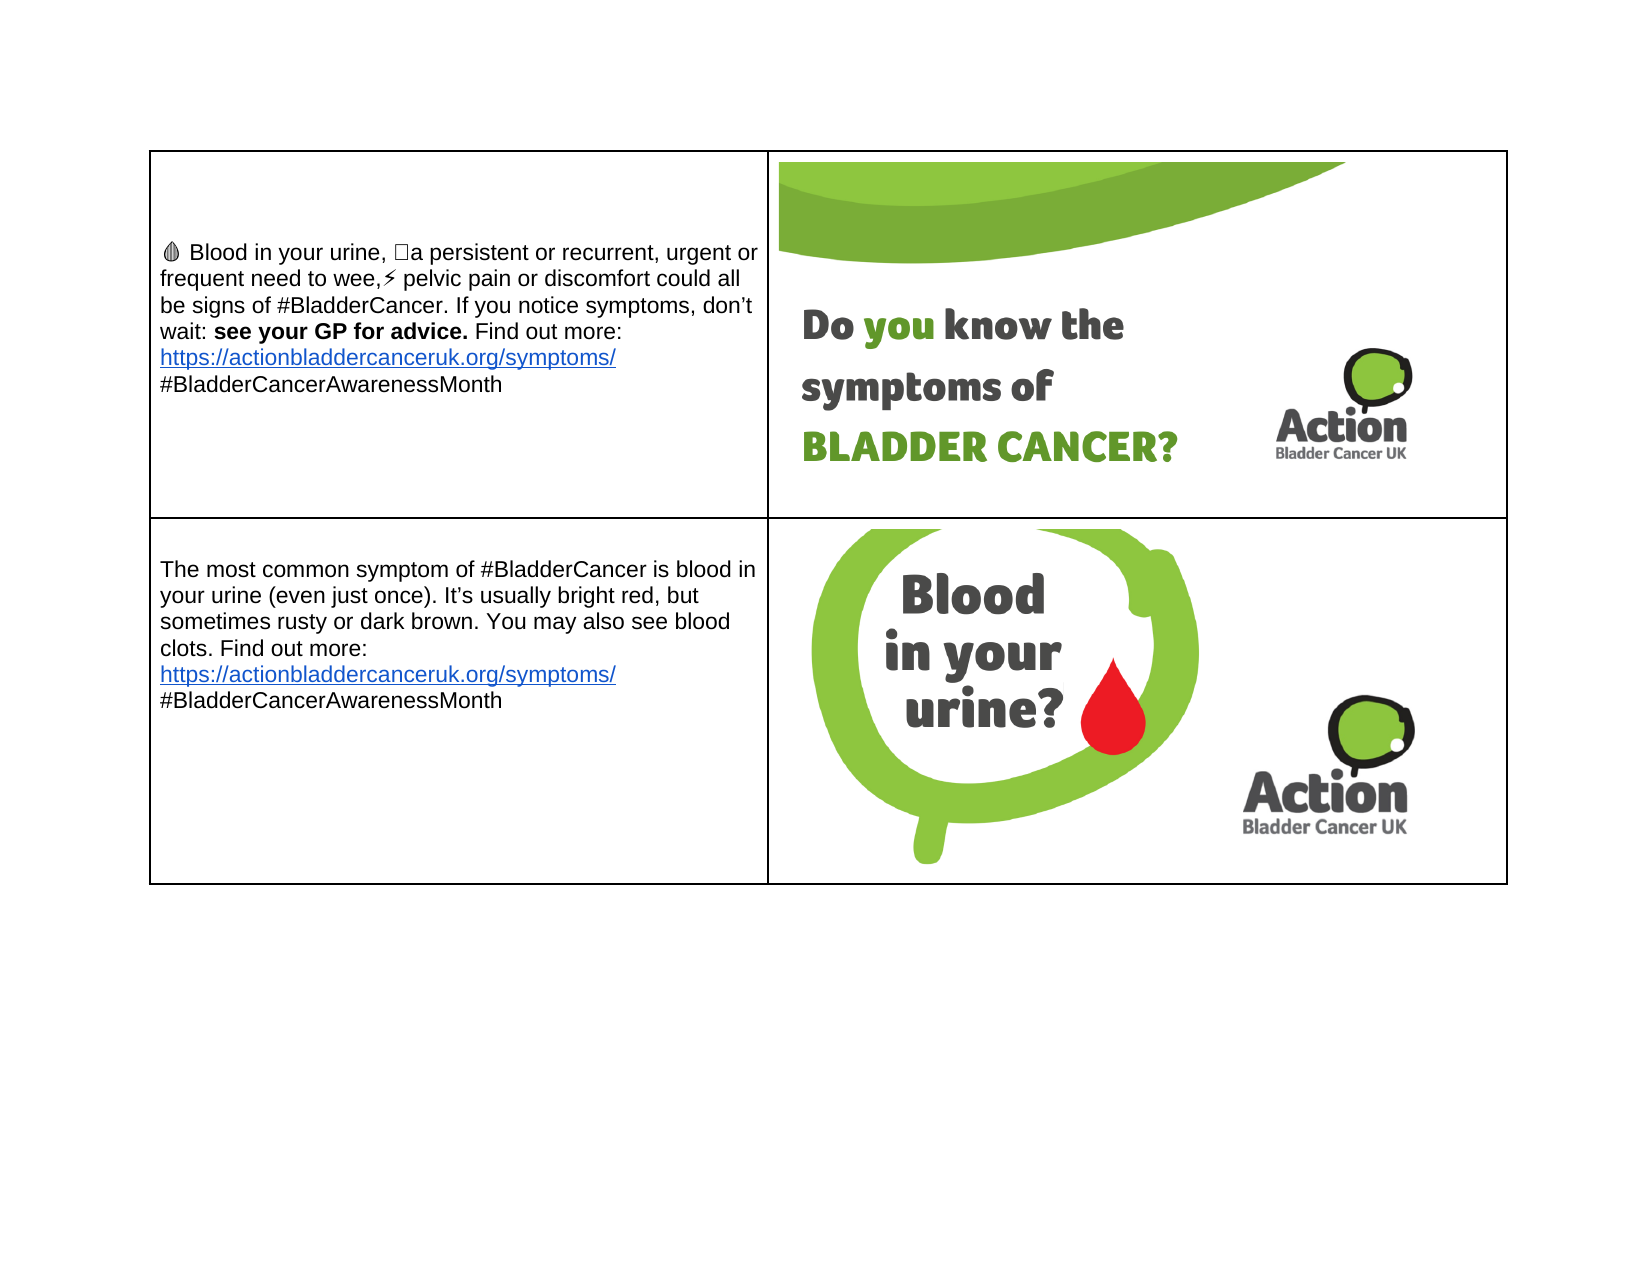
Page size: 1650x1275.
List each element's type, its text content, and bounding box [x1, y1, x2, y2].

picture [778, 162, 1432, 507]
picture [778, 529, 1432, 873]
table_cell [769, 152, 1506, 517]
table_cell The most common symptom of #BladderCancer is blood in your urine (even just once). It’s usually bright red, but sometimes rusty or dark brown. You may also see blood clots. Find out more: https://actionbladdercanceruk.org/symptoms/ #BladderCancerAwarenessMonth [151, 519, 767, 883]
table_cell 🩸 Blood in your urine, 🚽a persistent or recurrent, urgent or frequent need to wee,⚡ pelvic pain or discomfort could all be signs of #BladderCancer. If you notice symptoms, don’t wait: see your GP for advice. Find out more: https://actionbladdercanceruk.org/symptoms/ #BladderCancerAwarenessMonth [151, 152, 767, 517]
table_cell [769, 519, 1506, 883]
